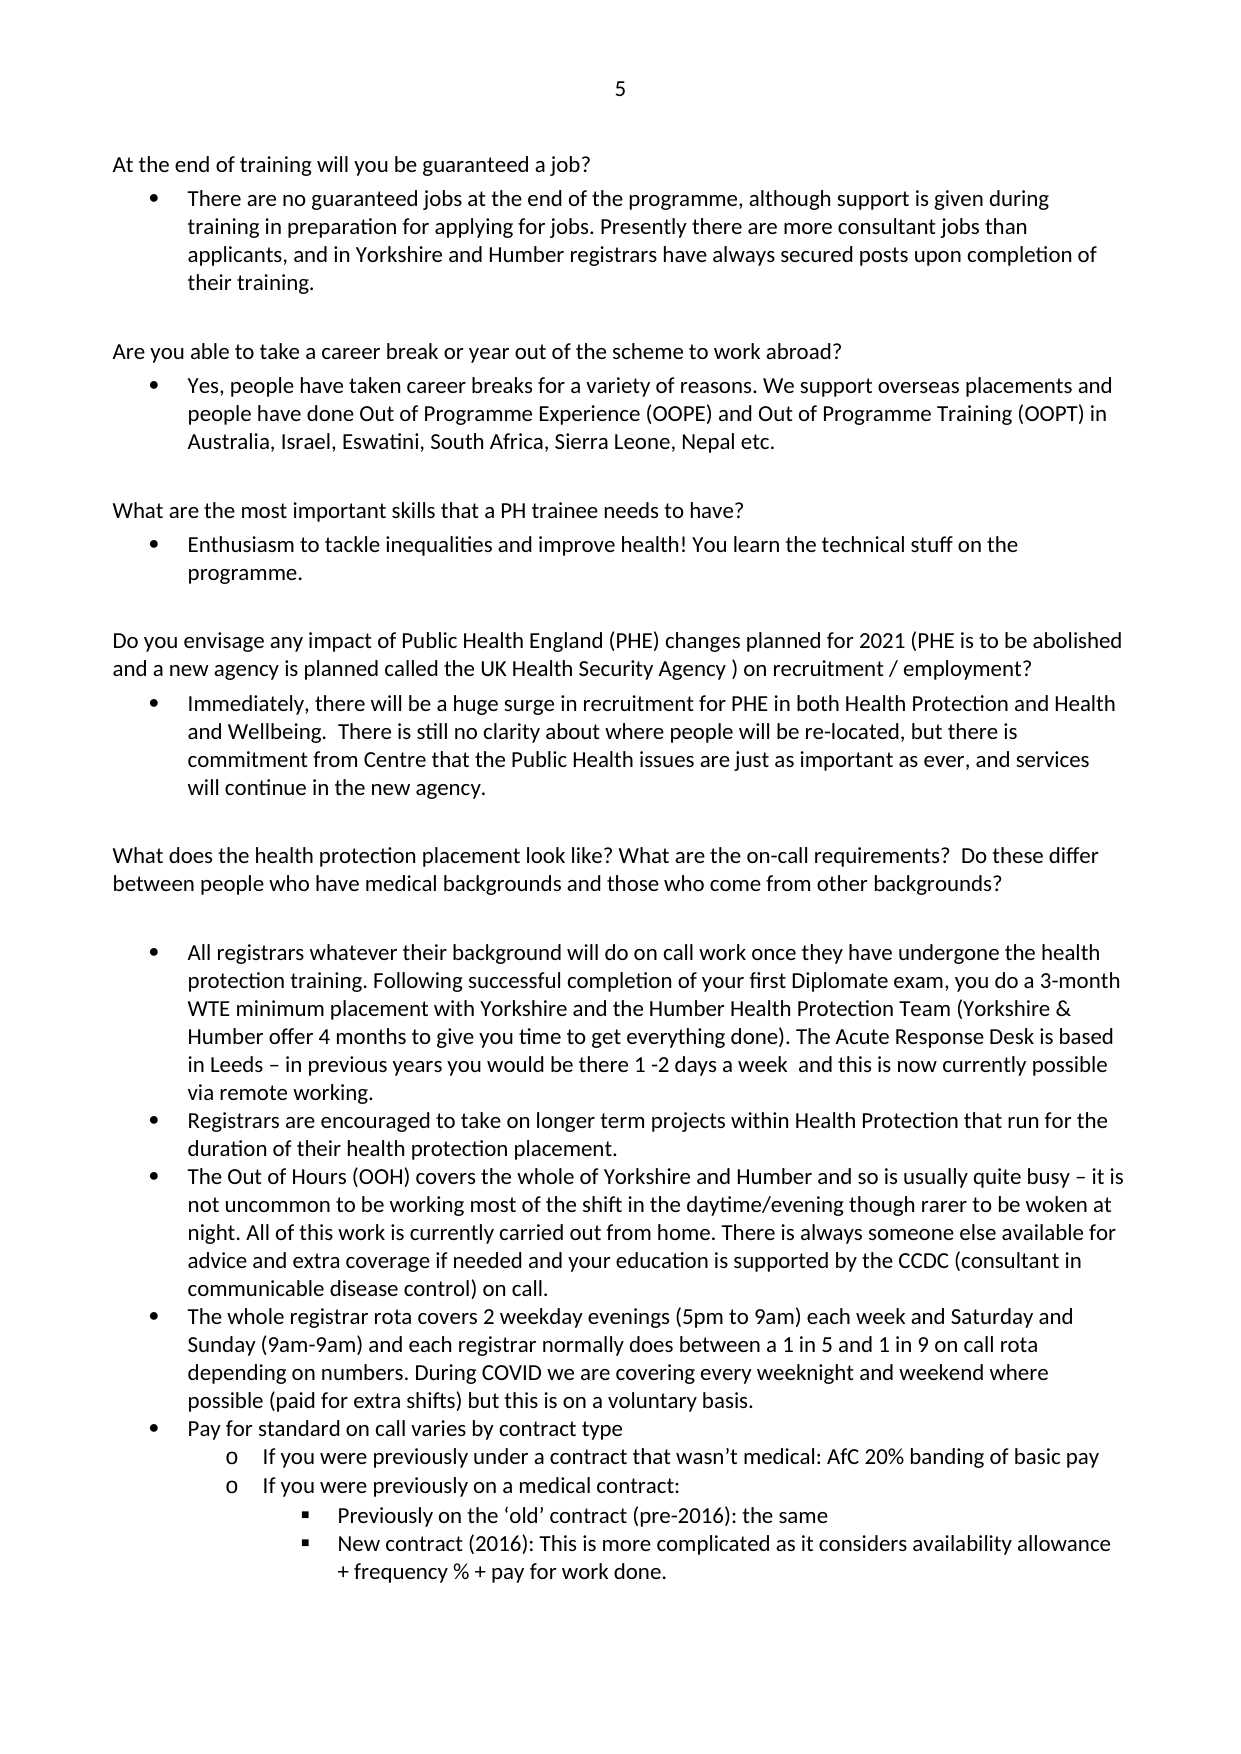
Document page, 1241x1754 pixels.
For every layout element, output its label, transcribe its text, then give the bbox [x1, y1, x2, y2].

text What are the most important skills that a PH trainee needs to have? [112, 496, 1128, 524]
list Enthusiasm to tackle inequalities and improve health! You learn the technical stuff on the programme. [150, 530, 1128, 586]
list If you were previously on a medical contract: [225, 1472, 1128, 1501]
text At the end of training will you be guaranteed a job? [112, 150, 1128, 178]
list The whole registrar rota covers 2 weekday evenings (5pm to 9am) each week and Saturday and Sunday (9am-9am) and each registrar normally does between a 1 in 5 and 1 in 9 on call rota depending on numbers. During COVID we are covering every weeknight and weekend where possible (paid for extra shifts) but this is on a voluntary basis. [150, 1302, 1128, 1414]
text Are you able to take a career break or year out of the scheme to work abroad? [112, 337, 1128, 365]
text Do you envisage any impact of Public Health England (PHE) changes planned for 2021 (PHE is to be abolished and a new agency is planned called the UK Health Security Agency ) on recruitment / employment? [112, 627, 1128, 683]
list There are no guaranteed jobs at the end of the programme, although support is given during training in preparation for applying for jobs. Presently there are more consultant jobs than applicants, and in Yorkshire and Humber registrars have always secured posts upon completion of their training. [150, 184, 1128, 296]
text What does the health protection placement look like? What are the on-call requirements? Do these differ between people who have medical backgrounds and those who come from other backgrounds? [112, 841, 1128, 897]
list Immediately, there will be a huge surge in recruitment for PHE in both Health Protection and Health and Wellbeing. There is still no clarity about where people will be re-located, but there is commitment from Centre that the Public Health issues are just as important as ever, and services will continue in the new agency. [150, 689, 1128, 801]
list New contract (2016): This is more complicated as it considers availability allowance + frequency % + pay for work done. [300, 1529, 1128, 1585]
list Previously on the ‘old’ contract (pre-2016): the same [300, 1501, 1128, 1529]
list All registrars whatever their background will do on call work once they have undergone the health protection training. Following successful completion of your first Diplomate exam, you do a 3-month WTE minimum placement with Yorkshire and the Humber Health Protection Team (Yorkshire & Humber offer 4 months to give you time to get everything done). The Acute Response Desk is based in Leeds – in previous years you would be there 1 -2 days a week and this is now currently possible via remote working. [150, 938, 1128, 1106]
list The Out of Hours (OOH) covers the whole of Yorkshire and Humber and so is usually quite busy – it is not uncommon to be working most of the shift in the daytime/evening though rarer to be woken at night. All of this work is currently carried out from home. There is always someone else available for advice and extra coverage if needed and your education is supported by the CCDC (consultant in communicable disease control) on call. [150, 1162, 1128, 1302]
list Yes, people have taken career breaks for a variety of reasons. We support overseas placements and people have done Out of Programme Experience (OOPE) and Out of Programme Training (OOPT) in Australia, Israel, Eswatini, South Africa, Sierra Leone, Nepal etc. [150, 371, 1128, 455]
list Registrars are encouraged to take on longer term projects within Health Protection that run for the duration of their health protection placement. [150, 1106, 1128, 1162]
list If you were previously under a contract that wasn’t medical: AfC 20% banding of basic pay [225, 1442, 1128, 1472]
list Pay for standard on call varies by contract type [150, 1414, 1128, 1442]
